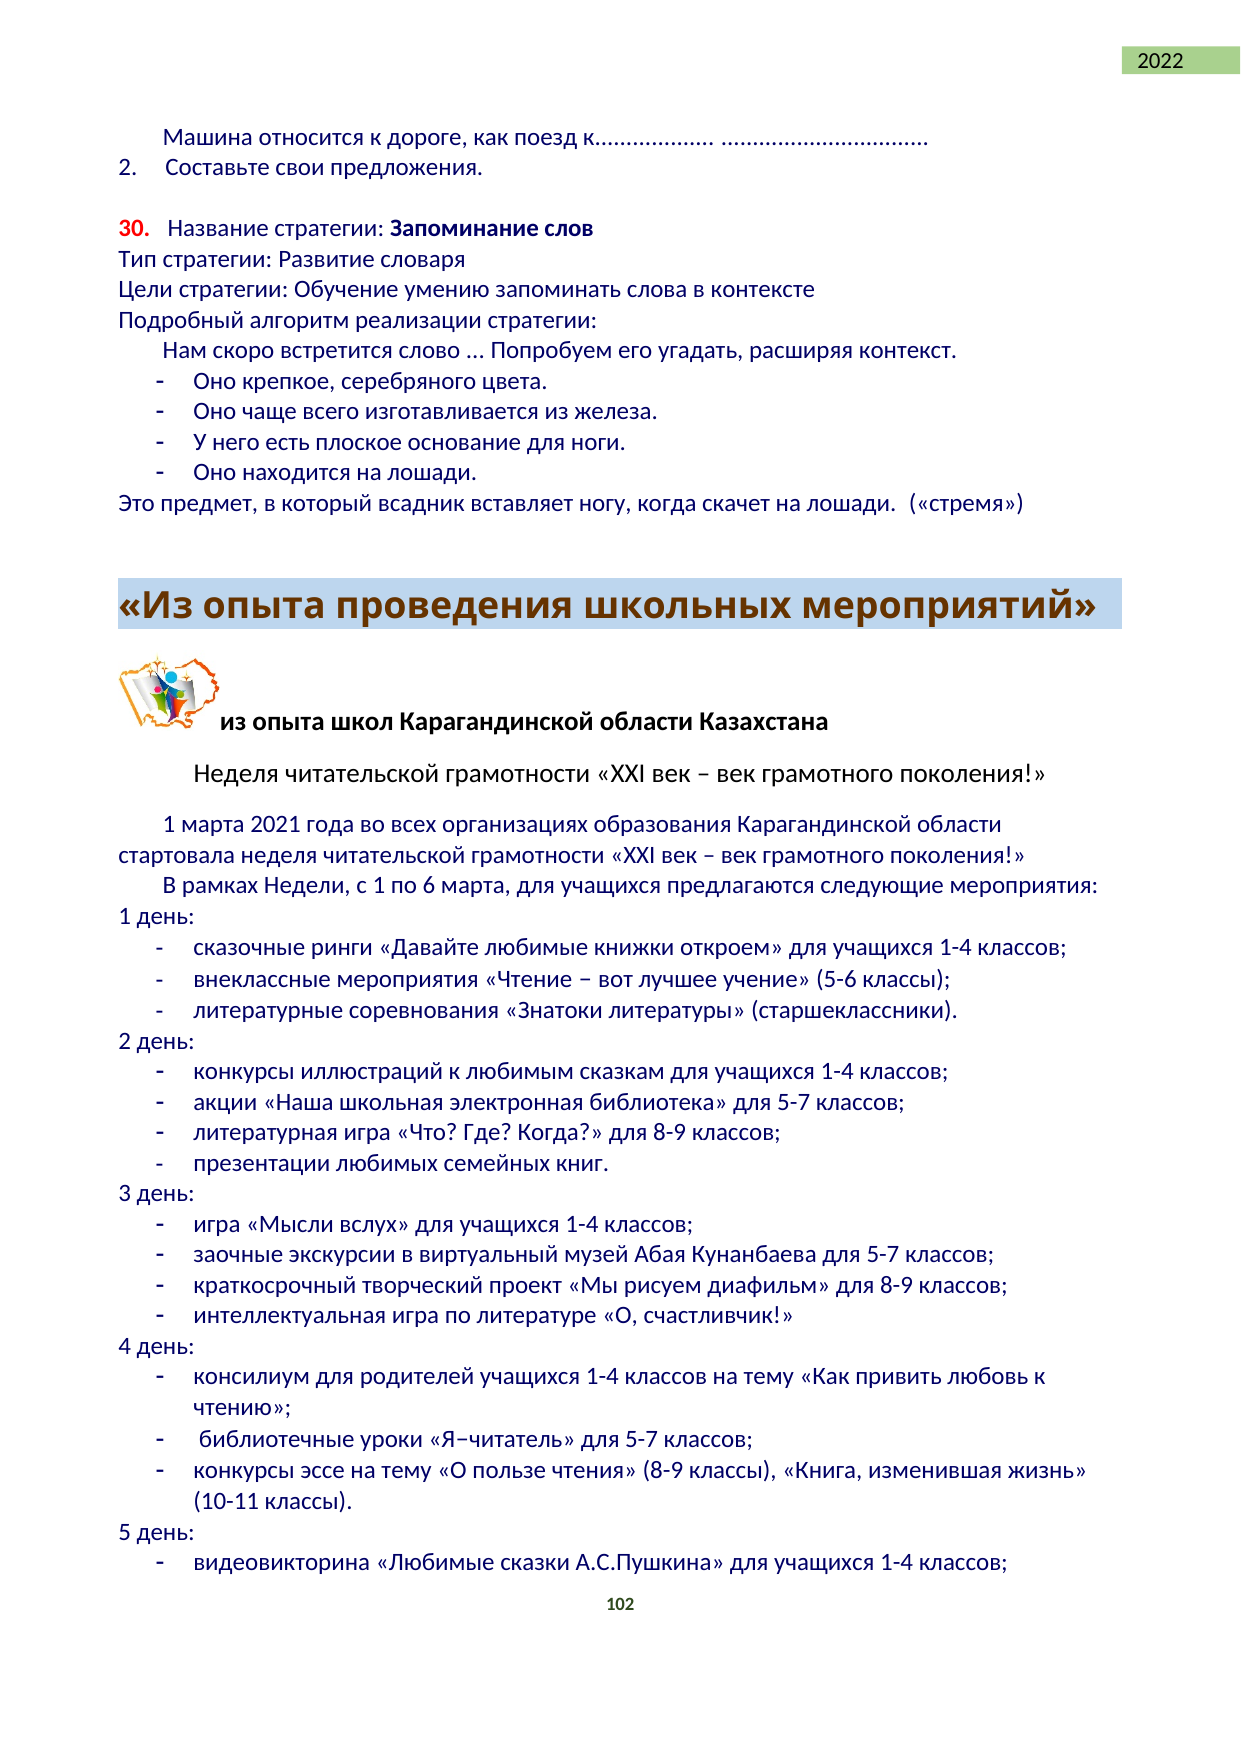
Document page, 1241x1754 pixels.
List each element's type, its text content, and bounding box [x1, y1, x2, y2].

list Оно чаще всего изготавливается из железа. [156, 395, 1122, 426]
list литературные соревнования «Знатоки литературы» (старшеклассники). [156, 994, 1122, 1025]
text из опыта школ Карагандинской области Казахстана [118, 650, 1122, 737]
list интеллектуальная игра по литературе «О, счастливчик!» [156, 1299, 1122, 1330]
text Тип стратегии: Развитие словаря [118, 243, 1122, 273]
text 1 марта 2021 года во всех организациях образования Карагандинской области стартовала неделя читательской грамотности «XXI век – век грамотного поколения!» [118, 809, 1122, 870]
list Оно крепкое, серебряного цвета. [156, 365, 1122, 395]
list У него есть плоское основание для ноги. [156, 426, 1122, 456]
text 3 день: [118, 1177, 1122, 1208]
list библиотечные уроки «Я–читатель» для 5-7 классов; [156, 1422, 1122, 1454]
list литературная игра «Что? Где? Когда?» для 8-9 классов; [156, 1116, 1122, 1147]
list игра «Мысли вслух» для учащихся 1-4 классов; [156, 1208, 1122, 1238]
text Неделя читательской грамотности «XXI век – век грамотного поколения!» [118, 756, 1122, 789]
list внеклассные мероприятия «Чтение – вот лучшее учение» (5-6 классы); [156, 961, 1122, 994]
list консилиум для родителей учащихся 1-4 классов на тему «Как привить любовь к чтению»; [156, 1361, 1122, 1422]
list Оно находится на лошади. [156, 456, 1122, 487]
text Это предмет, в который всадник вставляет ногу, когда скачет на лошади. («стремя») [118, 487, 1122, 517]
text Машина относится к дороге, как поезд к................... ................................. [118, 121, 1122, 151]
text 4 день: [118, 1330, 1122, 1361]
text Подробный алгоритм реализации стратегии: [118, 304, 1122, 334]
text Цели стратегии: Обучение умению запоминать слова в контексте [118, 273, 1122, 304]
list заочные экскурсии в виртуальный музей Абая Кунанбаева для 5-7 классов; [156, 1238, 1122, 1269]
text 2. Составьте свои предложения. [118, 151, 1122, 182]
list презентации любимых семейных книг. [156, 1147, 1122, 1177]
list краткосрочный творческий проект «Мы рисуем диафильм» для 8-9 классов; [156, 1269, 1122, 1299]
list сказочные ринги «Давайте любимые книжки откроем» для учащихся 1-4 классов; [156, 931, 1122, 961]
list конкурсы иллюстраций к любимым сказкам для учащихся 1-4 классов; [156, 1055, 1122, 1086]
list акции «Наша школьная электронная библиотека» для 5-7 классов; [156, 1086, 1122, 1116]
text 30. Название стратегии: Запоминание слов [118, 212, 1122, 243]
text 1 день: [118, 900, 1122, 931]
list конкурсы эссе на тему «О пользе чтения» (8-9 классы), «Книга, изменившая жизнь» (10-11 классы). [156, 1454, 1122, 1516]
text В рамках Недели, с 1 по 6 марта, для учащихся предлагаются следующие мероприятия: [118, 870, 1122, 900]
text Нам скоро встретится слово ... Попробуем его угадать, расширяя контекст. [118, 334, 1114, 365]
list видеовикторина «Любимые сказки А.С.Пушкина» для учащихся 1-4 классов; [156, 1546, 1122, 1577]
text «Из опыта проведения школьных мероприятий» [118, 578, 1122, 629]
text 2 день: [118, 1025, 1122, 1055]
picture [118, 650, 220, 731]
text 5 день: [118, 1516, 1122, 1546]
